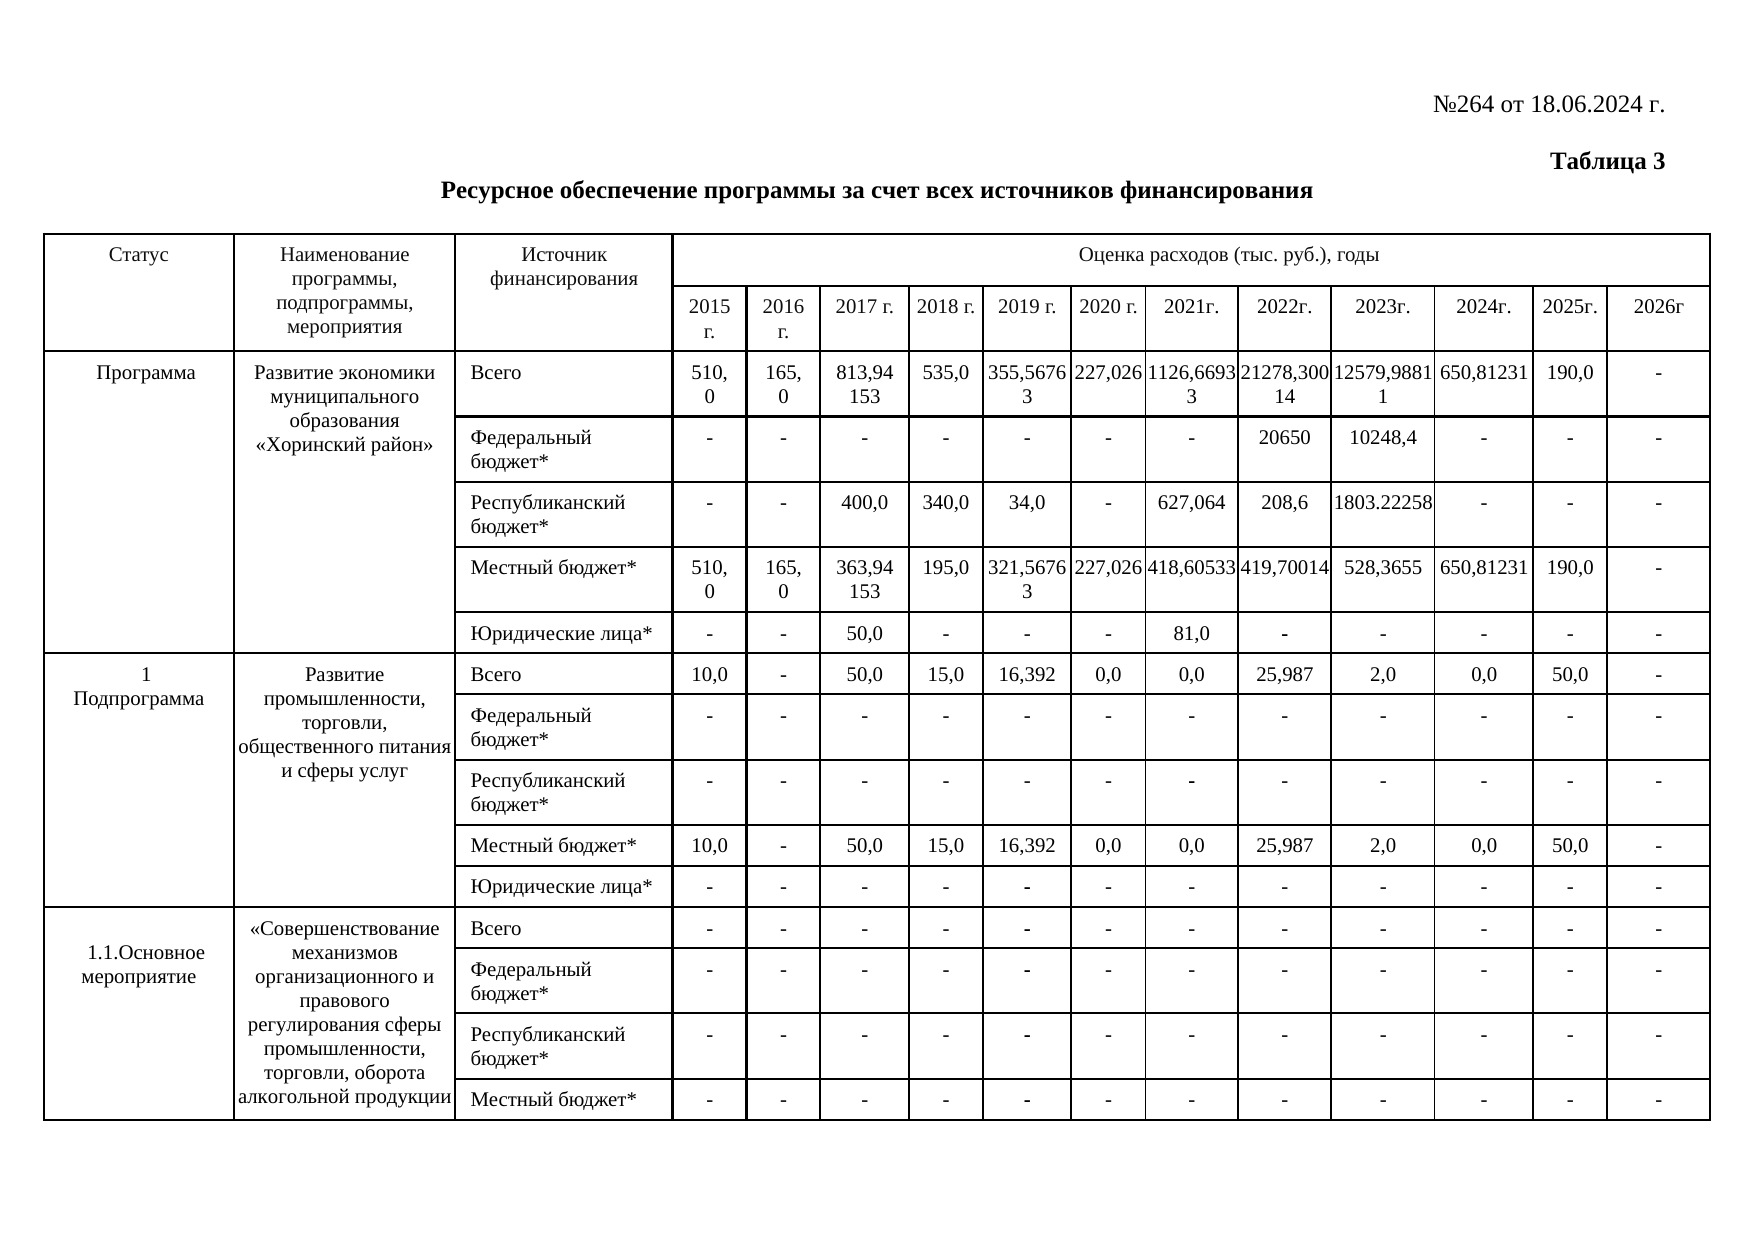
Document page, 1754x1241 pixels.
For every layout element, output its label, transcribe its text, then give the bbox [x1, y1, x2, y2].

table_cell 510,0 [674, 352, 745, 415]
table_cell Всего [456, 352, 671, 415]
table_cell - [984, 418, 1070, 481]
table_cell 190,0 [1534, 548, 1606, 611]
table_header Статус [45, 235, 233, 350]
table_cell - [1072, 613, 1145, 652]
table_cell Местный бюджет* [456, 826, 671, 865]
table_cell 813,94153 [821, 352, 908, 415]
table_cell 2017 г. [821, 287, 908, 350]
table_cell - [1534, 949, 1606, 1012]
table_cell 627,064 [1146, 483, 1237, 546]
table_cell - [1435, 483, 1532, 546]
table_cell - [984, 908, 1070, 947]
table_cell - [674, 867, 745, 906]
table_cell 15,0 [910, 826, 982, 865]
table_cell - [1072, 1080, 1145, 1119]
table_cell 208,6 [1239, 483, 1330, 546]
table_cell - [1435, 418, 1532, 481]
table_cell - [821, 1014, 908, 1077]
table_cell Федеральный бюджет* [456, 418, 671, 481]
table_cell - [1072, 418, 1145, 481]
table_cell 2025г. [1534, 287, 1606, 350]
table_cell - [1239, 949, 1330, 1012]
table_cell - [984, 867, 1070, 906]
table_cell Местный бюджет* [456, 1080, 671, 1119]
table_cell - [1146, 1014, 1237, 1077]
table_cell - [821, 867, 908, 906]
table_cell - [748, 1080, 819, 1119]
table_cell 50,0 [1534, 826, 1606, 865]
table_cell 0,0 [1146, 826, 1237, 865]
table_cell - [1608, 908, 1709, 947]
text Ресурсное обеспечение программы за счет всех источников финансирования [89, 175, 1665, 204]
table_cell - [1534, 483, 1606, 546]
table_cell Республиканский бюджет* [456, 483, 671, 546]
table_cell 1803.22258 [1332, 483, 1434, 546]
table_cell Федеральный бюджет* [456, 949, 671, 1012]
table_cell - [910, 1080, 982, 1119]
table_cell 0,0 [1072, 654, 1145, 693]
table_cell - [674, 949, 745, 1012]
table_cell - [748, 761, 819, 824]
table_cell - [1534, 613, 1606, 652]
table_cell 0,0 [1146, 654, 1237, 693]
table_cell - [821, 908, 908, 947]
table_cell - [1608, 548, 1709, 611]
table_cell 10,0 [674, 654, 745, 693]
table_cell - [1072, 867, 1145, 906]
table_cell - [1435, 908, 1532, 947]
table_cell - [1608, 695, 1709, 758]
table_cell Всего [456, 654, 671, 693]
table_cell - [1332, 1080, 1434, 1119]
table_cell 227,026 [1072, 352, 1145, 415]
table_cell - [910, 908, 982, 947]
table_cell 2018 г. [910, 287, 982, 350]
table_cell - [748, 613, 819, 652]
table_cell - [1332, 949, 1434, 1012]
table_cell 340,0 [910, 483, 982, 546]
table_cell - [1332, 613, 1434, 652]
table_cell - [1332, 908, 1434, 947]
table_cell - [748, 949, 819, 1012]
table_cell - [674, 761, 745, 824]
table_header Наименование программы, подпрограммы, мероприятия [235, 235, 454, 350]
table_cell - [1435, 949, 1532, 1012]
table_cell - [1435, 867, 1532, 906]
table_cell 528,3655 [1332, 548, 1434, 611]
table_cell 650,81231 [1435, 352, 1532, 415]
table_cell - [748, 826, 819, 865]
table_cell 25,987 [1239, 826, 1330, 865]
table_cell - [674, 908, 745, 947]
table_cell 21278,30014 [1239, 352, 1330, 415]
table_cell 0,0 [1435, 826, 1532, 865]
text Таблица 3 [89, 146, 1665, 175]
table_cell - [1608, 418, 1709, 481]
table_cell - [910, 949, 982, 1012]
table_cell 2020 г. [1072, 287, 1145, 350]
table_cell - [1608, 1014, 1709, 1077]
table_cell Развитие промышленности, торговли, общественного питания и сферы услуг [235, 654, 454, 906]
table_cell Местный бюджет* [456, 548, 671, 611]
table_cell - [1608, 613, 1709, 652]
table_cell - [1239, 1014, 1330, 1077]
table_cell - [1146, 867, 1237, 906]
table_cell 2021г. [1146, 287, 1237, 350]
table_cell 2024г. [1435, 287, 1532, 350]
table_cell 2022г. [1239, 287, 1330, 350]
table_cell 165,0 [748, 352, 819, 415]
table_cell 16,392 [984, 654, 1070, 693]
table_cell - [910, 613, 982, 652]
table_cell 535,0 [910, 352, 982, 415]
table_cell - [1072, 1014, 1145, 1077]
table_cell - [674, 613, 745, 652]
table_cell 419,70014 [1239, 548, 1330, 611]
table_cell - [748, 654, 819, 693]
table_cell - [984, 1080, 1070, 1119]
table_cell 20650 [1239, 418, 1330, 481]
table_cell 190,0 [1534, 352, 1606, 415]
table_cell - [1239, 908, 1330, 947]
table_cell - [1608, 949, 1709, 1012]
table_cell 50,0 [821, 826, 908, 865]
table_cell - [1072, 949, 1145, 1012]
table_cell 10248,4 [1332, 418, 1434, 481]
table_cell - [821, 418, 908, 481]
table_cell Всего [456, 908, 671, 947]
table_cell - [1534, 761, 1606, 824]
table_cell - [748, 418, 819, 481]
table_cell 1.1.Основное мероприятие [45, 908, 233, 1119]
table_cell 50,0 [821, 613, 908, 652]
table_cell - [1072, 483, 1145, 546]
table_cell - [1435, 613, 1532, 652]
table_cell 81,0 [1146, 613, 1237, 652]
table_cell 2015 г. [674, 287, 745, 350]
table_cell 10,0 [674, 826, 745, 865]
table_cell 25,987 [1239, 654, 1330, 693]
table_cell - [1072, 695, 1145, 758]
table_cell - [1534, 908, 1606, 947]
table_cell Юридические лица* [456, 867, 671, 906]
table_cell 165,0 [748, 548, 819, 611]
table_cell 2026г [1608, 287, 1709, 350]
table_cell - [748, 908, 819, 947]
table_cell - [910, 695, 982, 758]
table_cell - [1239, 867, 1330, 906]
table_cell - [1239, 1080, 1330, 1119]
table_cell - [984, 1014, 1070, 1077]
table_cell - [821, 1080, 908, 1119]
table_cell - [1332, 695, 1434, 758]
table_cell - [1534, 418, 1606, 481]
table_cell - [748, 695, 819, 758]
table_cell - [1332, 1014, 1434, 1077]
table_cell 227,026 [1072, 548, 1145, 611]
table_cell - [1608, 1080, 1709, 1119]
table_cell - [1239, 761, 1330, 824]
table_cell «Совершенствование механизмов организационного и правового регулирования сферы промышленности, торговли, оборота алкогольной продукции и предоставления услуг» [235, 908, 454, 1119]
table_cell 400,0 [821, 483, 908, 546]
table_cell - [1534, 695, 1606, 758]
table_cell - [1146, 418, 1237, 481]
table_cell - [821, 949, 908, 1012]
table_cell - [748, 1014, 819, 1077]
table_cell Юридические лица* [456, 613, 671, 652]
table_cell 1126,66933 [1146, 352, 1237, 415]
table_cell 12579,98811 [1332, 352, 1434, 415]
table_cell - [910, 1014, 982, 1077]
table_header Оценка расходов (тыс. руб.), годы [674, 235, 1709, 285]
table_cell - [821, 761, 908, 824]
table_cell 195,0 [910, 548, 982, 611]
table_cell - [910, 867, 982, 906]
table_cell 2023г. [1332, 287, 1434, 350]
table_cell - [1146, 908, 1237, 947]
table_cell Программа [45, 352, 233, 652]
table_cell - [1534, 867, 1606, 906]
table_cell 2016 г. [748, 287, 819, 350]
text №264 от 18.06.2024 г. [89, 89, 1665, 117]
table_cell - [1608, 352, 1709, 415]
table_cell - [910, 418, 982, 481]
table_cell - [674, 483, 745, 546]
table_cell 50,0 [821, 654, 908, 693]
table_cell - [1608, 654, 1709, 693]
table_cell - [1072, 761, 1145, 824]
table_cell - [674, 695, 745, 758]
table_cell - [674, 1014, 745, 1077]
table_cell - [1608, 826, 1709, 865]
table_cell 355,56763 [984, 352, 1070, 415]
table_cell - [1146, 1080, 1237, 1119]
table_cell - [1608, 867, 1709, 906]
table_cell 0,0 [1435, 654, 1532, 693]
table_cell 363,94153 [821, 548, 908, 611]
table_cell 0,0 [1072, 826, 1145, 865]
table_cell - [1146, 695, 1237, 758]
table_cell - [674, 418, 745, 481]
table_cell - [910, 761, 982, 824]
table_cell 1 Подпрограмма [45, 654, 233, 906]
table_cell 34,0 [984, 483, 1070, 546]
table_cell - [1332, 867, 1434, 906]
table_cell - [748, 483, 819, 546]
table_cell Федеральный бюджет* [456, 695, 671, 758]
table_cell - [1534, 1014, 1606, 1077]
table_cell Республиканский бюджет* [456, 1014, 671, 1077]
table_cell 50,0 [1534, 654, 1606, 693]
table_cell - [748, 867, 819, 906]
table_cell 2019 г. [984, 287, 1070, 350]
table_cell Развитие экономики муниципального образования «Хоринский район» [235, 352, 454, 652]
table_cell 418,60533 [1146, 548, 1237, 611]
table_cell - [1435, 761, 1532, 824]
table_cell Республиканский бюджет* [456, 761, 671, 824]
table_cell - [1146, 761, 1237, 824]
table_cell - [1332, 761, 1434, 824]
table_cell - [984, 949, 1070, 1012]
table_cell - [1239, 613, 1330, 652]
table_cell - [1608, 761, 1709, 824]
table_cell 2,0 [1332, 654, 1434, 693]
table_cell - [821, 695, 908, 758]
table_cell - [1534, 1080, 1606, 1119]
table_cell - [1072, 908, 1145, 947]
table_cell - [984, 613, 1070, 652]
table_header Источник финансирования [456, 235, 671, 350]
table_cell - [1608, 483, 1709, 546]
table_cell - [984, 761, 1070, 824]
table_cell - [1435, 1080, 1532, 1119]
table_cell - [1435, 695, 1532, 758]
table_cell 16,392 [984, 826, 1070, 865]
table_cell 15,0 [910, 654, 982, 693]
table_cell 650,81231 [1435, 548, 1532, 611]
table_cell 2,0 [1332, 826, 1434, 865]
table_cell 321,56763 [984, 548, 1070, 611]
table_cell 510,0 [674, 548, 745, 611]
table_cell - [984, 695, 1070, 758]
table_cell - [1146, 949, 1237, 1012]
table_cell - [1435, 1014, 1532, 1077]
table_cell - [674, 1080, 745, 1119]
table_cell - [1239, 695, 1330, 758]
